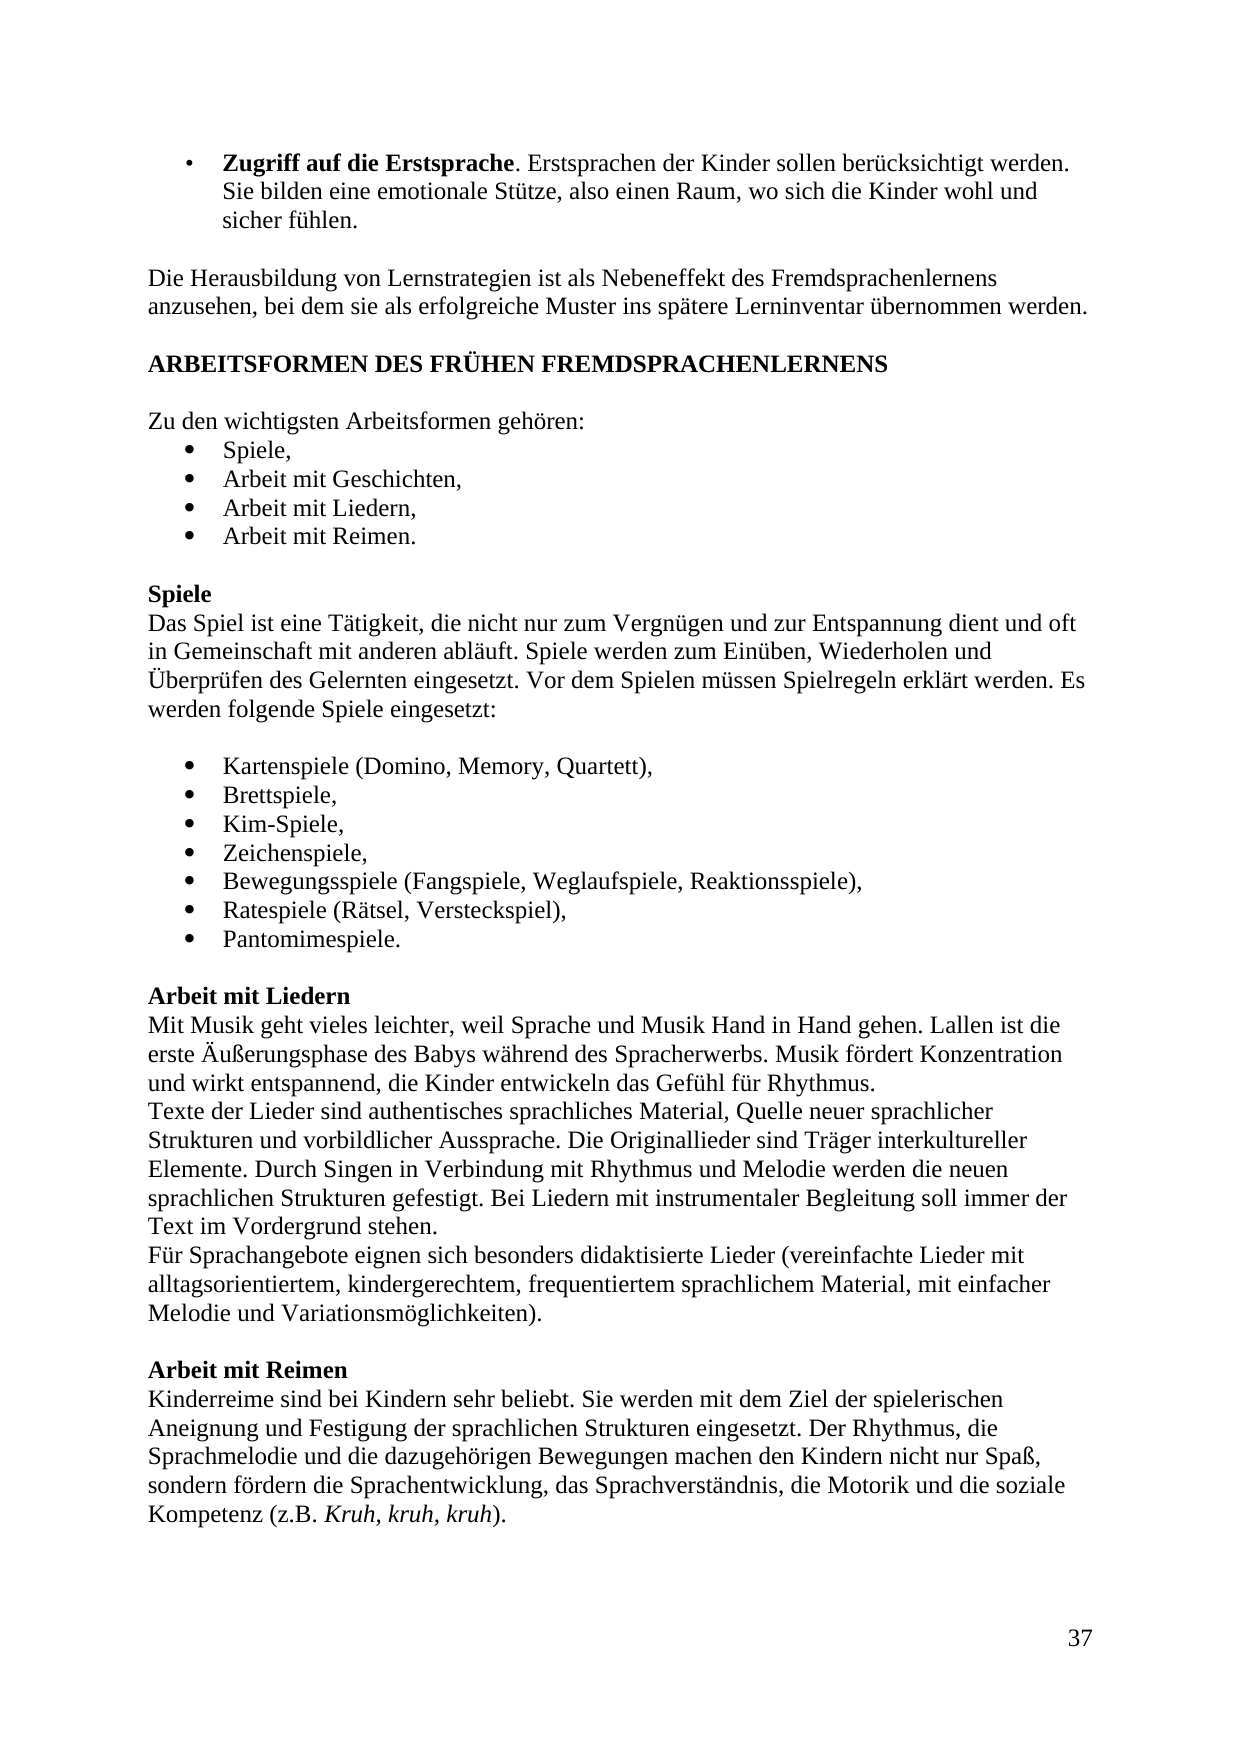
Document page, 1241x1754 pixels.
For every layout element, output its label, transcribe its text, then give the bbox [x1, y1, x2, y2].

text Arbeit mit Liedern [148, 981, 1092, 1010]
list Ratespiele (Rätsel, Versteckspiel), [185, 895, 1092, 924]
list Kim-Spiele, [185, 809, 1092, 838]
text Die Herausbildung von Lernstrategien ist als Nebeneffekt des Fremdsprachenlernens anzusehen, bei dem sie als erfolgreiche Muster ins spätere Lerninventar übernommen werden. [148, 263, 1092, 320]
list Kartenspiele (Domino, Memory, Quartett), [185, 751, 1092, 780]
text Arbeit mit Reimen [148, 1355, 1092, 1384]
text Zu den wichtigsten Arbeitsformen gehören: [148, 406, 1092, 435]
list Bewegungsspiele (Fangspiele, Weglaufspiele, Reaktionsspiele), [185, 866, 1092, 895]
list Arbeit mit Geschichten, [185, 464, 1092, 493]
list Spiele, [185, 435, 1092, 464]
text Mit Musik geht vieles leichter, weil Sprache und Musik Hand in Hand gehen. Lallen ist die erste Äußerungsphase des Babys während des Spracherwerbs. Musik fördert Konzentration und wirkt entspannend, die Kinder entwickeln das Gefühl für Rhythmus. [148, 1010, 1092, 1096]
list Pantomimespiele. [185, 924, 1092, 953]
text Das Spiel ist eine Tätigkeit, die nicht nur zum Vergnügen und zur Entspannung dient und oft in Gemeinschaft mit anderen abläuft. Spiele werden zum Einüben, Wiederholen und Überprüfen des Gelernten eingesetzt. Vor dem Spielen müssen Spielregeln erklärt werden. Es werden folgende Spiele eingesetzt: [148, 608, 1092, 723]
text Für Sprachangebote eignen sich besonders didaktisierte Lieder (vereinfachte Lieder mit alltagsorientiertem, kindergerechtem, frequentiertem sprachlichem Material, mit einfacher Melodie und Variationsmöglichkeiten). [148, 1240, 1092, 1326]
text Kinderreime sind bei Kindern sehr beliebt. Sie werden mit dem Ziel der spielerischen Aneignung und Festigung der sprachlichen Strukturen eingesetzt. Der Rhythmus, die Sprachmelodie und die dazugehörigen Bewegungen machen den Kindern nicht nur Spaß, sondern fördern die Sprachentwicklung, das Sprachverständnis, die Motorik und die soziale Kompetenz (z.B. Kruh, kruh, kruh). [148, 1384, 1092, 1528]
text Spiele [148, 579, 1092, 608]
subtitle ARBEITSFORMEN DES FRÜHEN FREMDSPRACHENLERNENS [148, 349, 1092, 378]
list Arbeit mit Liedern, [185, 493, 1092, 521]
text Texte der Lieder sind authentisches sprachliches Material, Quelle neuer sprachlicher Strukturen und vorbildlicher Aussprache. Die Originallieder sind Träger interkultureller Elemente. Durch Singen in Verbindung mit Rhythmus und Melodie werden die neuen sprachlichen Strukturen gefestigt. Bei Liedern mit instrumentaler Begleitung soll immer der Text im Vordergrund stehen. [148, 1096, 1092, 1240]
list Brettspiele, [185, 780, 1092, 809]
list Arbeit mit Reimen. [185, 521, 1092, 550]
list Zugriff auf die Erstsprache. Erstsprachen der Kinder sollen berücksichtigt werden. Sie bilden eine emotionale Stütze, also einen Raum, wo sich die Kinder wohl und sicher fühlen. [185, 148, 1092, 234]
list Zeichenspiele, [185, 838, 1092, 866]
